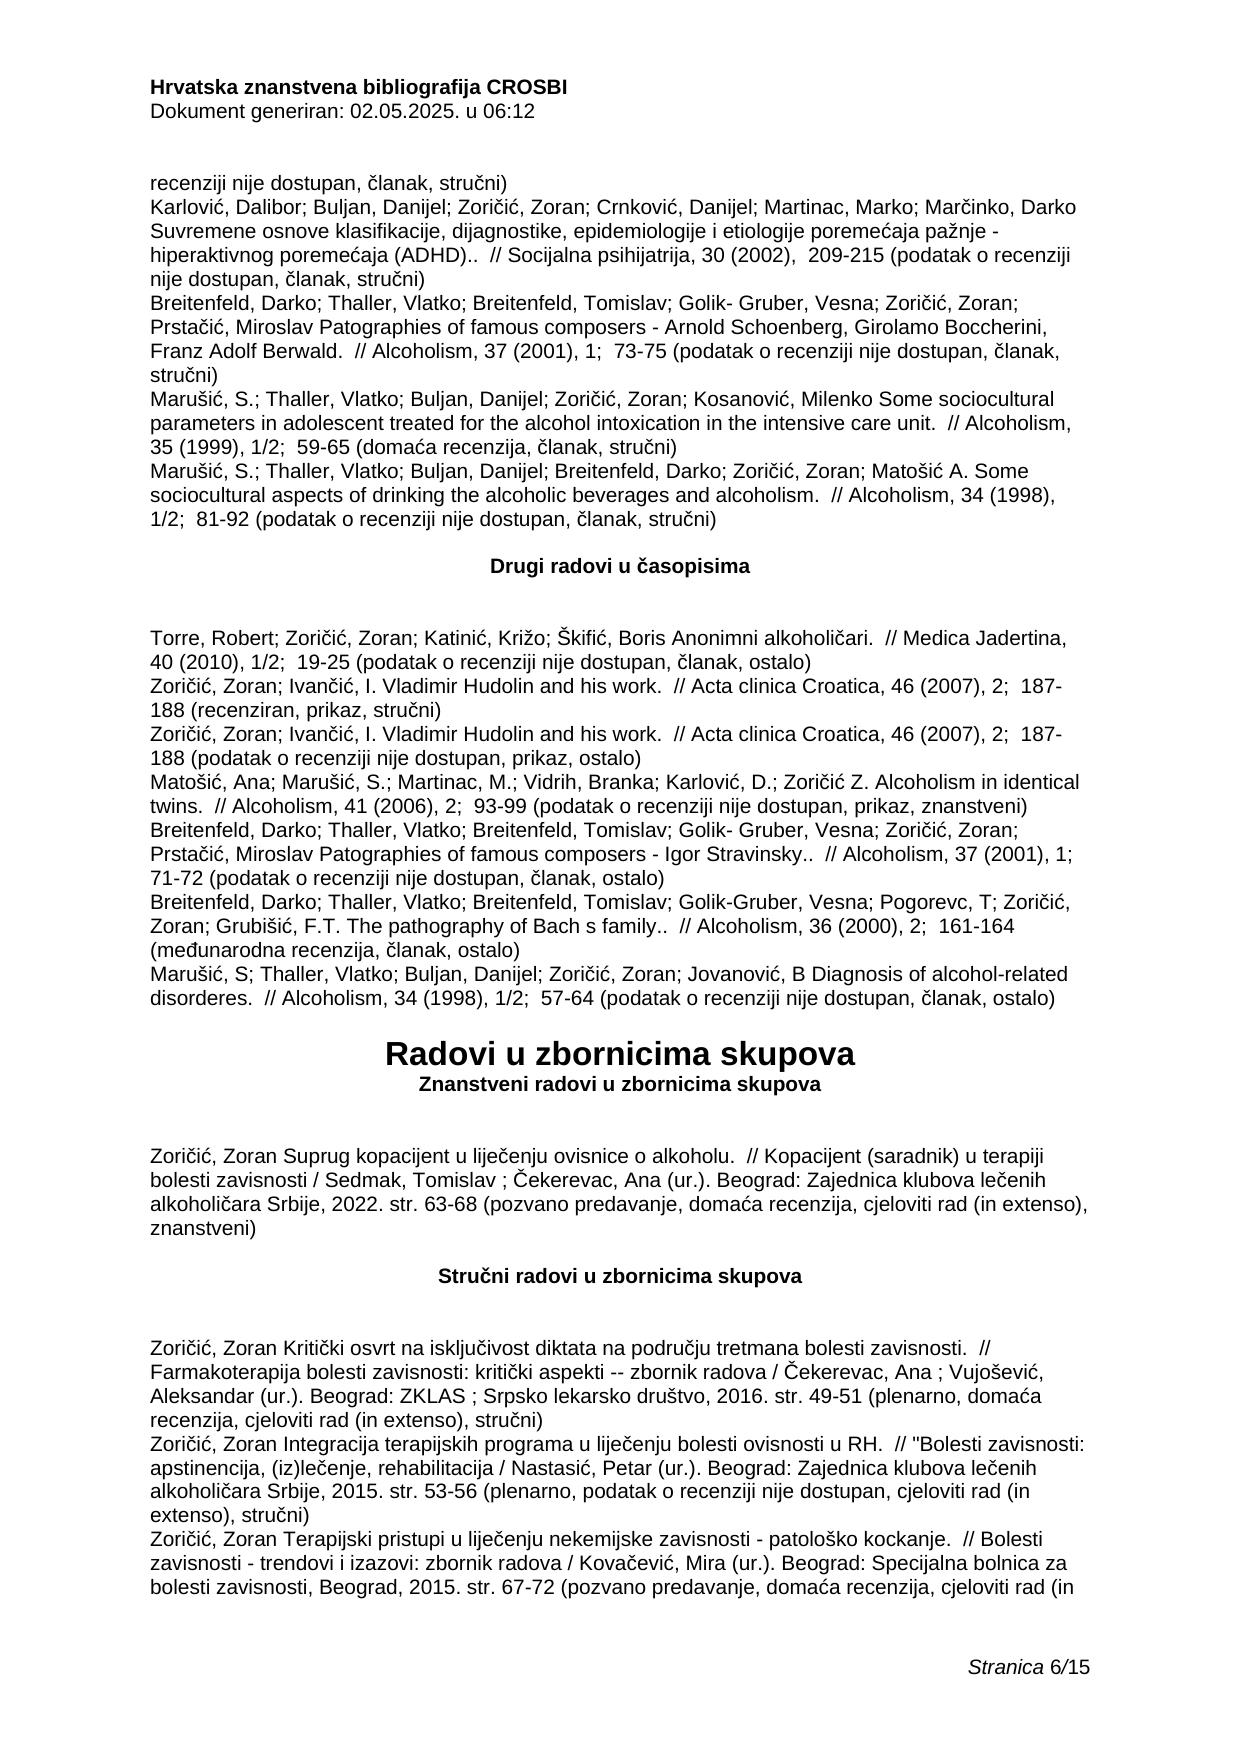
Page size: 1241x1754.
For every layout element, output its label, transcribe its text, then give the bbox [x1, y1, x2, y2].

subtitle Drugi radovi u časopisima [150, 554, 1090, 578]
text Zoričić, Zoran [150, 1144, 1090, 1240]
text Torre, Robert; Zoričić, Zoran; Katinić, Križo; Škifić, Boris [150, 626, 1090, 674]
text Zoričić, Zoran [150, 1336, 1090, 1431]
text Marušić, S; Thaller, Vlatko; Buljan, Danijel; Zoričić, Zoran; Jovanović, B [150, 962, 1090, 1009]
subtitle Radovi u zbornicima skupova [150, 1033, 1090, 1072]
text Zoričić, Zoran; Ivančić, I. [150, 674, 1090, 722]
text Breitenfeld, Darko; Thaller, Vlatko; Breitenfeld, Tomislav; Golik- Gruber, Vesna; Zoričić, Zoran; Prstačić, Miroslav [150, 291, 1090, 387]
text Zoričić, Zoran [150, 1431, 1090, 1527]
subtitle Stručni radovi u zbornicima skupova [150, 1264, 1090, 1288]
text Matošić, Ana; Marušić, S.; Martinac, M.; Vidrih, Branka; Karlović, D.; Zoričić Z. [150, 770, 1090, 818]
subtitle Znanstveni radovi u zbornicima skupova [150, 1072, 1090, 1096]
text Marušić, S.; Thaller, Vlatko; Buljan, Danijel; Zoričić, Zoran; Kosanović, Milenko [150, 387, 1090, 458]
text Marušić, S.; Thaller, Vlatko; Buljan, Danijel; Breitenfeld, Darko; Zoričić, Zoran; Matošić A. [150, 458, 1090, 530]
text Breitenfeld, Darko; Thaller, Vlatko; Breitenfeld, Tomislav; Golik-Gruber, Vesna; Pogorevc, T; Zoričić, Zoran; Grubišić, F.T. [150, 890, 1090, 962]
text Karlović, Dalibor; Buljan, Danijel; Zoričić, Zoran; Crnković, Danijel; Martinac, Marko; Marčinko, Darko [150, 195, 1090, 291]
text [150, 171, 1090, 195]
text Zoričić, Zoran [150, 1527, 1090, 1599]
text Breitenfeld, Darko; Thaller, Vlatko; Breitenfeld, Tomislav; Golik- Gruber, Vesna; Zoričić, Zoran; Prstačić, Miroslav [150, 818, 1090, 890]
text Zoričić, Zoran; Ivančić, I. [150, 722, 1090, 770]
